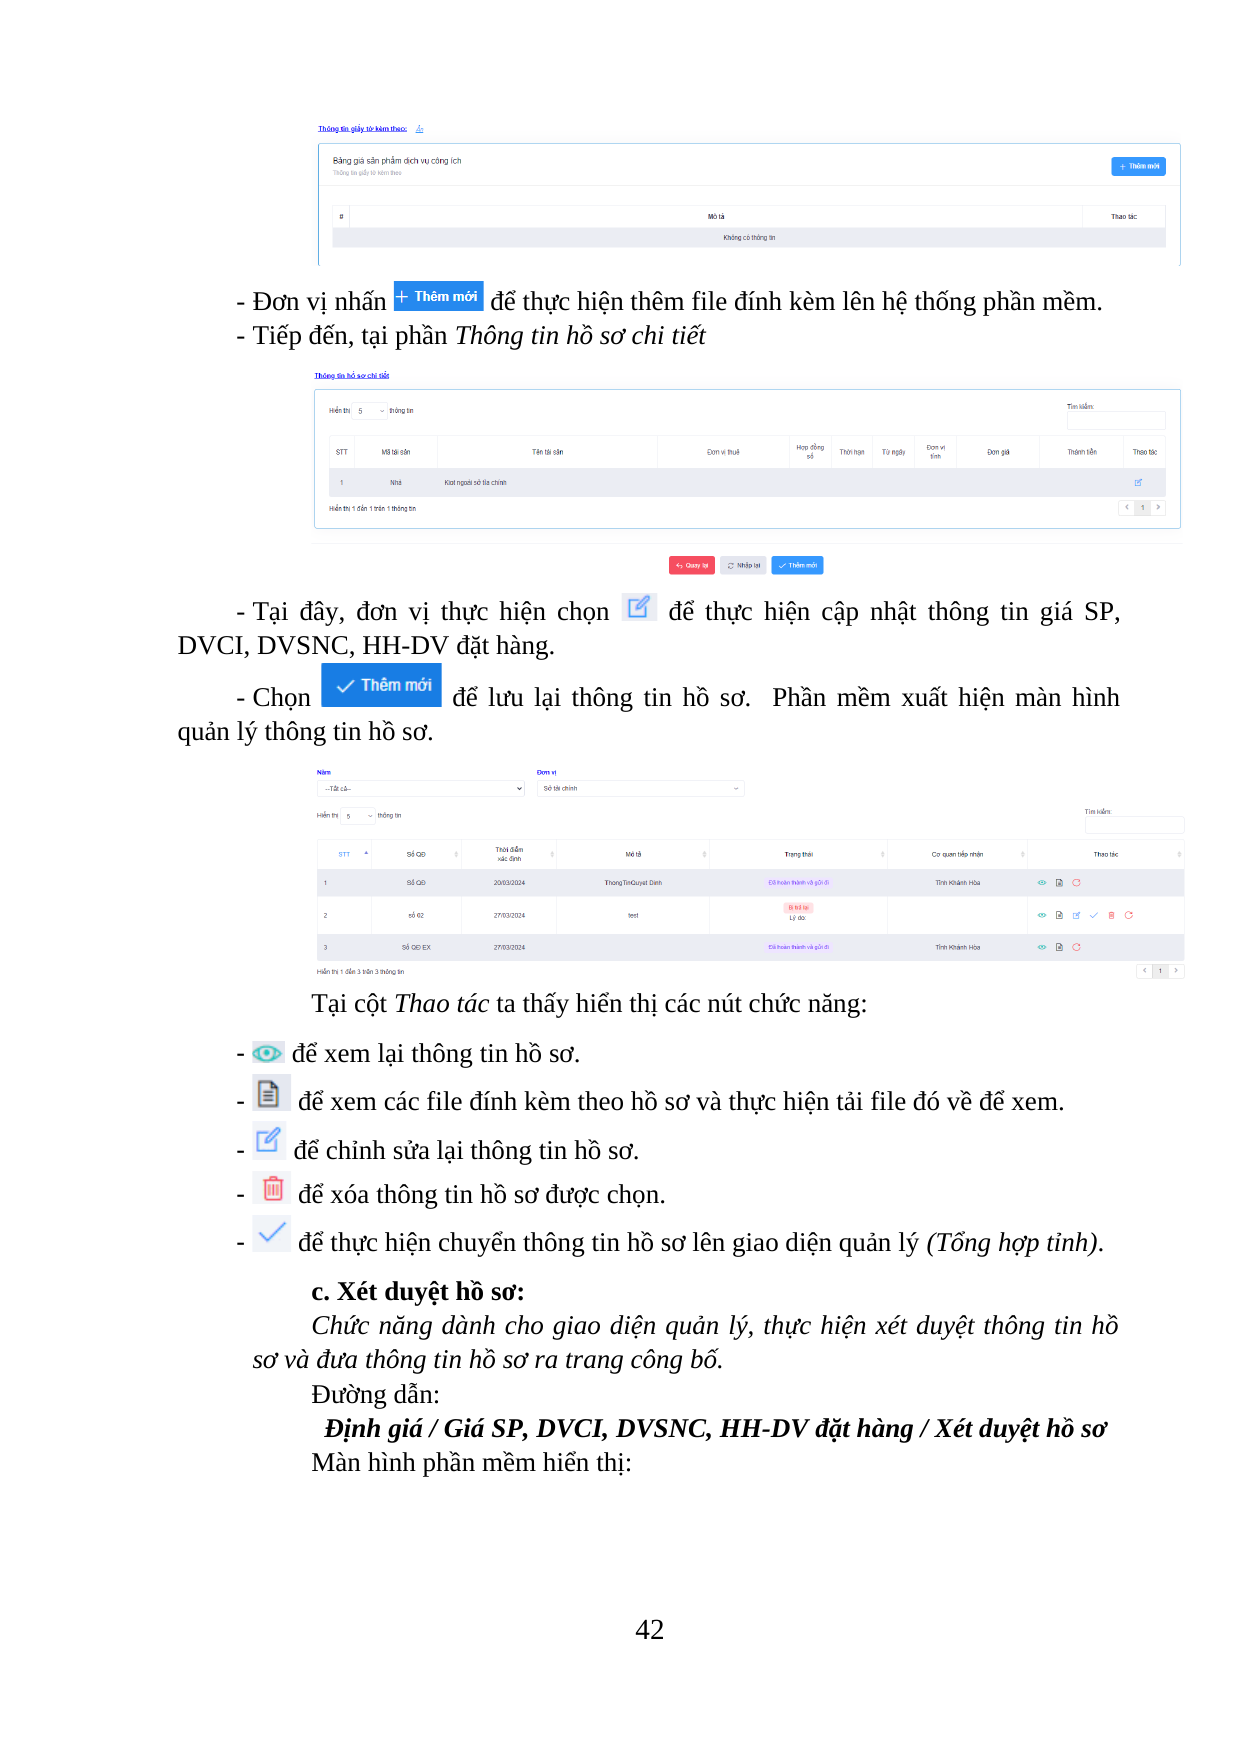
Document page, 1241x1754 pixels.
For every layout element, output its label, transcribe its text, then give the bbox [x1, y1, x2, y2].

list Chọn để lưu lại thông tin hồ sơ. Phần mềm xuất hiện màn hình quản lý thông tin hồ sơ. [177, 663, 1122, 747]
picture [393, 281, 484, 311]
picture [252, 1074, 292, 1111]
list để xem lại thông tin hồ sơ. [177, 1034, 1122, 1071]
picture [311, 118, 1181, 266]
picture [252, 1215, 292, 1252]
list để chỉnh sửa lại thông tin hồ sơ. [177, 1122, 1122, 1167]
list Đơn vị nhấn để thực hiện thêm file đính kèm lên hệ thống phần mềm. [177, 281, 1122, 316]
text Tại cột Thao tác ta thấy hiển thị các nút chức năng: [252, 987, 1122, 1018]
text Chức năng dành cho giao diện quản lý, thực hiện xét duyệt thông tin hồ sơ và đưa thông tin hồ sơ ra trang công bố. [252, 1309, 1122, 1375]
picture [311, 762, 1189, 984]
list Tiếp đến, tại phần Thông tin hồ sơ chi tiết [177, 319, 1122, 350]
picture [321, 663, 442, 707]
text c. Xét duyệt hồ sơ: [252, 1275, 1122, 1306]
picture [252, 1041, 285, 1063]
list để xem các file đính kèm theo hồ sơ và thực hiện tải file đó về để xem. [177, 1074, 1122, 1118]
text Màn hình phần mềm hiển thị: [252, 1446, 1122, 1477]
list để xóa thông tin hồ sơ được chọn. [177, 1171, 1122, 1212]
text Định giá / Giá SP, DVCI, DVSNC, HH-DV đặt hàng / Xét duyệt hồ sơ [252, 1412, 1122, 1443]
text Đường dẫn: [252, 1378, 1122, 1409]
picture [252, 1121, 287, 1160]
list để thực hiện chuyển thông tin hồ sơ lên giao diện quản lý (Tổng hợp tỉnh). [177, 1215, 1122, 1259]
picture [621, 593, 658, 621]
list Tại đây, đơn vị thực hiện chọn để thực hiện cập nhật thông tin giá SP, DVCI, DVSNC, HH-DV đặt hàng. [177, 594, 1122, 660]
picture [252, 1171, 292, 1204]
picture [311, 366, 1183, 578]
